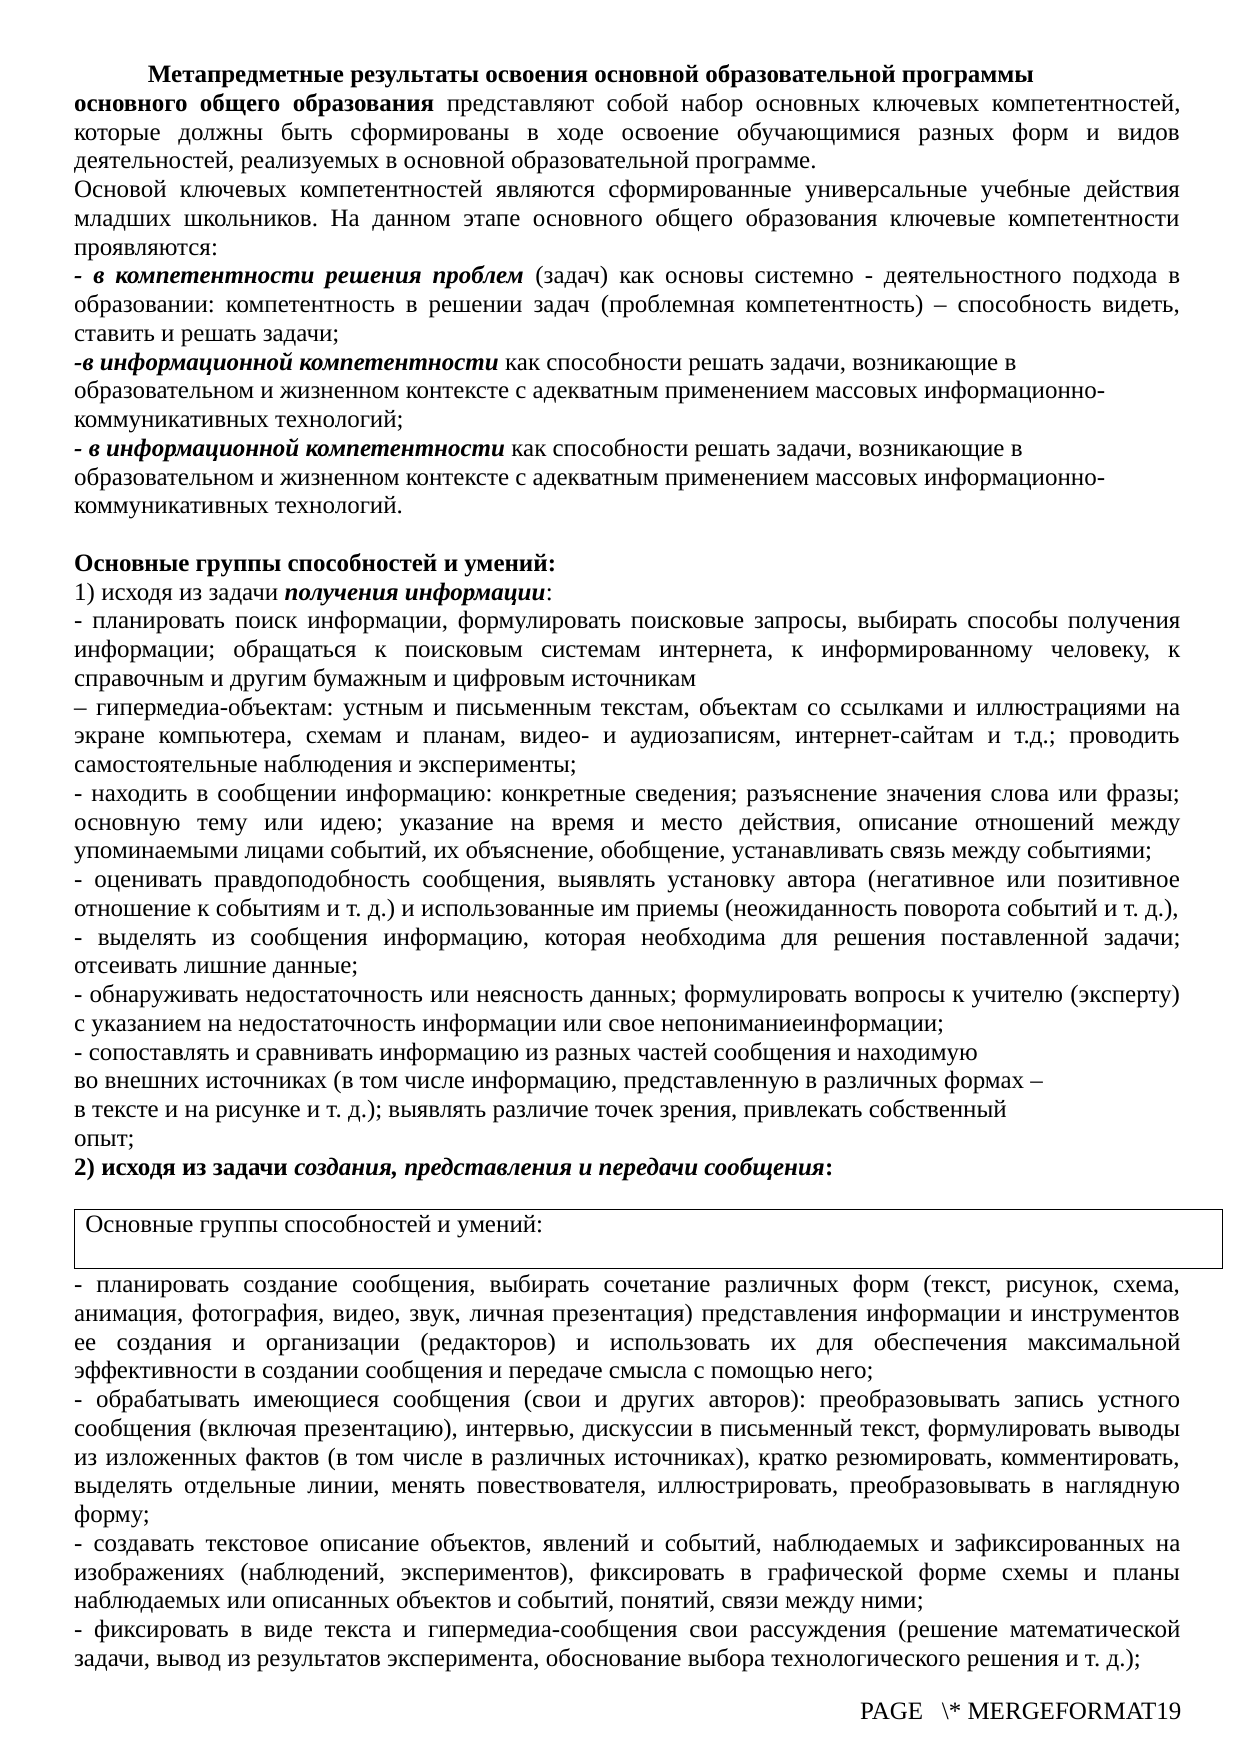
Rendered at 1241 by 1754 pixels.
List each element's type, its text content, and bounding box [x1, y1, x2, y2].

text - планировать поиск информации, формулировать поисковые запросы, выбирать способы получения информации; обращаться к поисковым системам интернета, к информированному человеку, к справочным и другим бумажным и цифровым источникам [74, 605, 1181, 692]
text - сопоставлять и сравнивать информацию из разных частей сообщения и находимую [74, 1037, 1181, 1065]
text - обрабатывать имеющиеся сообщения (свои и других авторов): преобразовывать запись устного сообщения (включая презентацию), интервью, дискуссии в письменный текст, формулировать выводы из изложенных фактов (в том числе в различных источниках), кратко резюмировать, комментировать, выделять отдельные линии, менять повествователя, иллюстрировать, преобразовывать в наглядную форму; [74, 1384, 1181, 1528]
text в тексте и на рисунке и т. д.); выявлять различие точек зрения, привлекать собственный [74, 1094, 1181, 1123]
text Метапредметные результаты освоения основной образовательной программы [74, 59, 1181, 88]
text Основой ключевых компетентностей являются сформированные универсальные учебные действия младших школьников. На данном этапе основного общего образования ключевые компетентности проявляются: [74, 174, 1181, 260]
text - фиксировать в виде текста и гипермедиа-сообщения свои рассуждения (решение математической задачи, вывод из результатов эксперимента, обоснование выбора технологического решения и т. д.); [74, 1614, 1181, 1672]
text 2) исходя из задачи создания, представления и передачи сообщения: [74, 1152, 1181, 1180]
text Основные группы способностей и умений: [74, 548, 1181, 577]
text -в информационной компетентности как способности решать задачи, возникающие в образовательном и жизненном контексте с адекватным применением массовых информационно-коммуникативных технологий; [74, 347, 1181, 433]
text - оценивать правдоподобность сообщения, выявлять установку автора (негативное или позитивное отношение к событиям и т. д.) и использованные им приемы (неожиданность поворота событий и т. д.), [74, 864, 1181, 922]
text - создавать текстовое описание объектов, явлений и событий, наблюдаемых и зафиксированных на изображениях (наблюдений, экспериментов), фиксировать в графической форме схемы и планы наблюдаемых или описанных объектов и событий, понятий, связи между ними; [74, 1528, 1181, 1614]
text 1) исходя из задачи получения информации: [74, 577, 1181, 605]
text основного общего образования представляют собой набор основных ключевых компетентностей, которые должны быть сформированы в ходе освоение обучающимися разных форм и видов деятельностей, реализуемых в основной образовательной программе. [74, 88, 1181, 174]
text - находить в сообщении информацию: конкретные сведения; разъяснение значения слова или фразы; основную тему или идею; указание на время и место действия, описание отношений между упоминаемыми лицами событий, их объяснение, обобщение, устанавливать связь между событиями; [74, 778, 1181, 864]
text - планировать создание сообщения, выбирать сочетание различных форм (текст, рисунок, схема, анимация, фотография, видео, звук, личная презентация) представления информации и инструментов ее создания и организации (редакторов) и использовать их для обеспечения максимальной эффективности в создании сообщения и передаче смысла с помощью него; [74, 1269, 1181, 1384]
text - обнаруживать недостаточность или неясность данных; формулировать вопросы к учителю (эксперту) с указанием на недостаточность информации или свое непониманиеинформации; [74, 979, 1181, 1037]
text – гипермедиа-объектам: устным и письменным текстам, объектам со ссылками и иллюстрациями на экране компьютера, схемам и планам, видео- и аудиозаписям, интернет-сайтам и т.д.; проводить самостоятельные наблюдения и эксперименты; [74, 692, 1181, 778]
text - выделять из сообщения информацию, которая необходима для решения поставленной задачи; отсеивать лишние данные; [74, 922, 1181, 979]
text - в компетентности решения проблем (задач) как основы системно - деятельностного подхода в образовании: компетентность в решении задач (проблемная компетентность) – способность видеть, ставить и решать задачи; [74, 260, 1181, 347]
text - в информационной компетентности как способности решать задачи, возникающие в образовательном и жизненном контексте с адекватным применением массовых информационно-коммуникативных технологий. [74, 433, 1181, 519]
text во внешних источниках (в том числе информацию, представленную в различных формах – [74, 1065, 1181, 1094]
table_header Основные группы способностей и умений: [75, 1210, 1222, 1268]
text опыт; [74, 1123, 1181, 1152]
